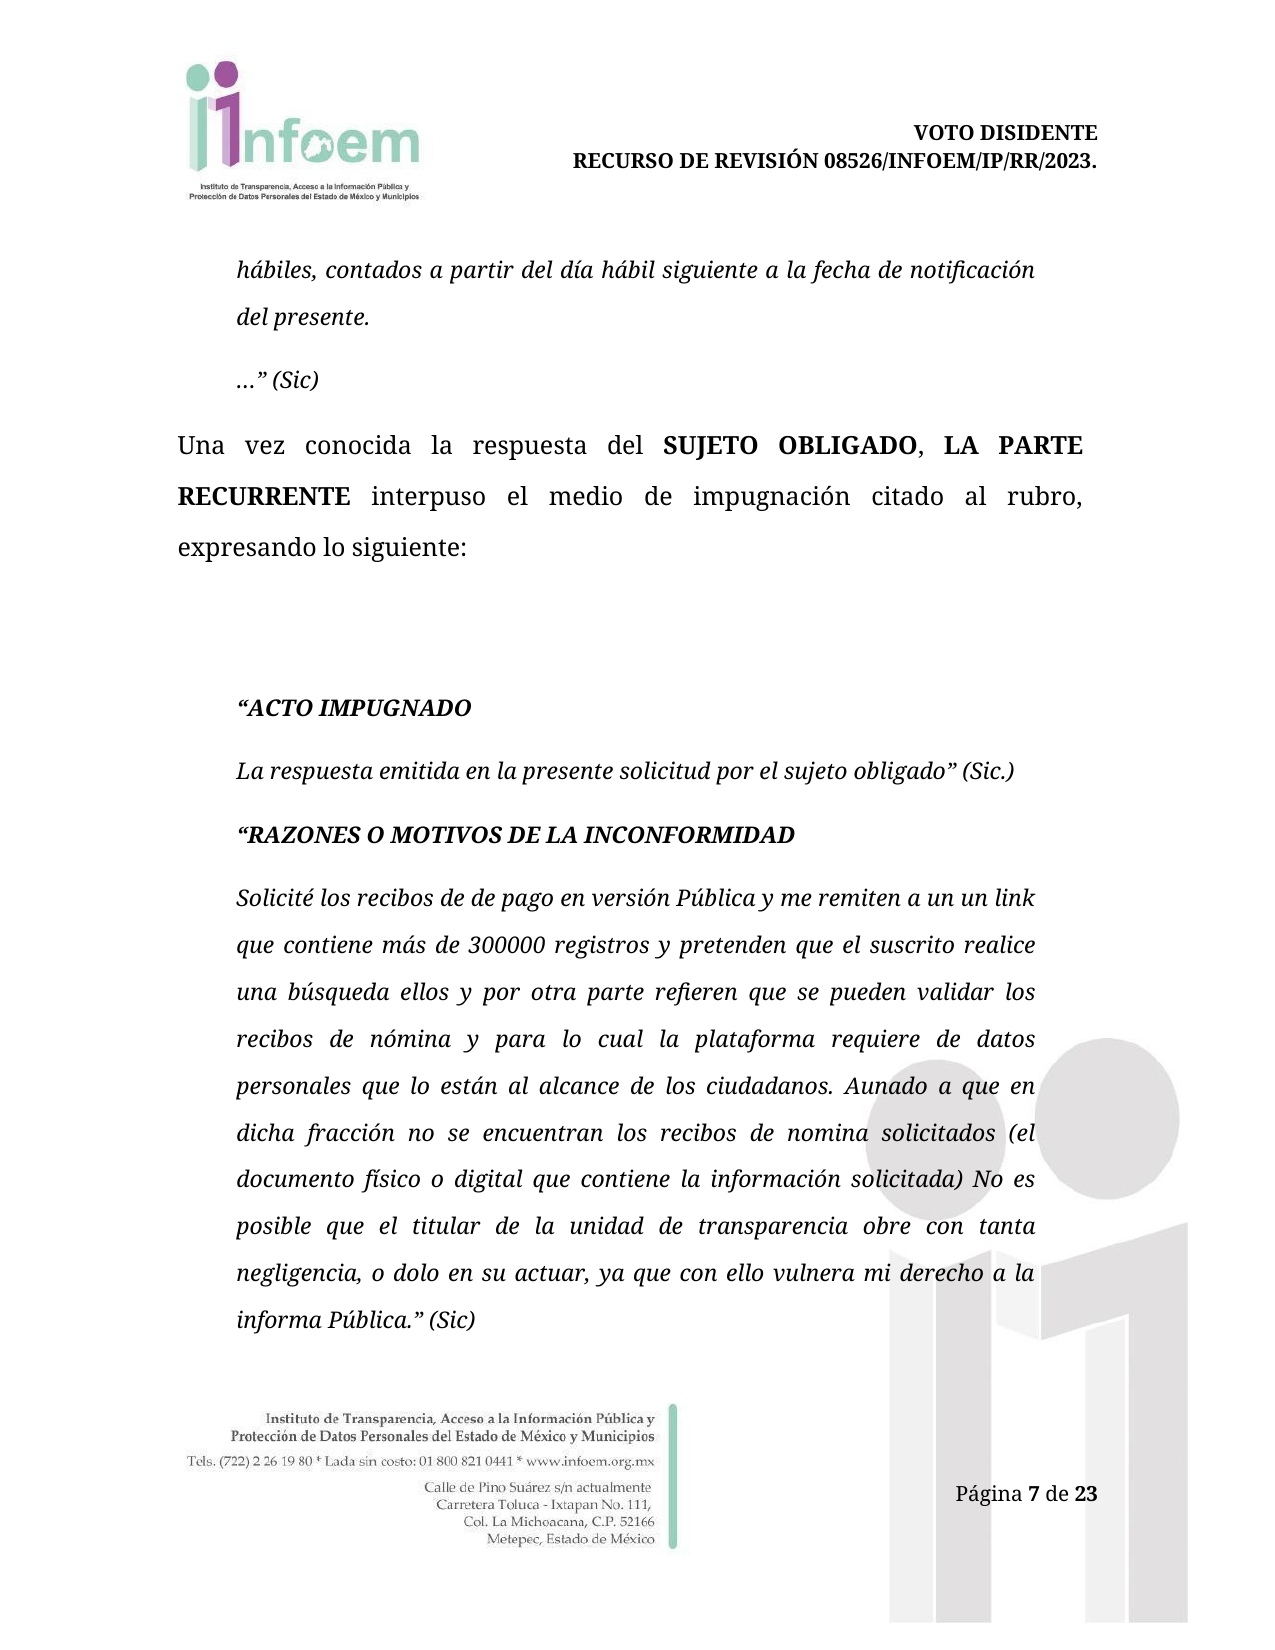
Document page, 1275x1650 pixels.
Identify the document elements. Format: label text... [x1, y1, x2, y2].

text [236, 254, 1039, 332]
text …” (Sic) [236, 364, 1039, 396]
text Una vez conocida la respuesta del SUJETO OBLIGADO, LA PARTE RECURRENTE interpuso el medio de impugnación citado al rubro, expresando lo siguiente: [177, 428, 1083, 564]
text La respuesta emitida en la presente solicitud por el sujeto obligado” (Sic.) [236, 755, 1039, 786]
picture [71, 1, 1275, 1623]
text “ACTO IMPUGNADO [236, 691, 1039, 723]
text “RAZONES O MOTIVOS DE LA INCONFORMIDAD [236, 818, 1039, 850]
text Solicité los recibos de de pago en versión Pública y me remiten a un un link que contiene más de 300000 registros y pretenden que el suscrito realice una búsqueda ellos y por otra parte refieren que se pueden validar los recibos de nómina y para lo cual la plataforma requiere de datos personales que lo están al alcance de los ciudadanos. Aunado a que en dicha fracción no se encuentran los recibos de nomina solicitados (el documento físico o digital que contiene la información solicitada) No es posible que el titular de la unidad de transparencia obre con tanta negligencia, o dolo en su actuar, ya que con ello vulnera mi derecho a la informa Pública.” (Sic) [236, 882, 1039, 1335]
